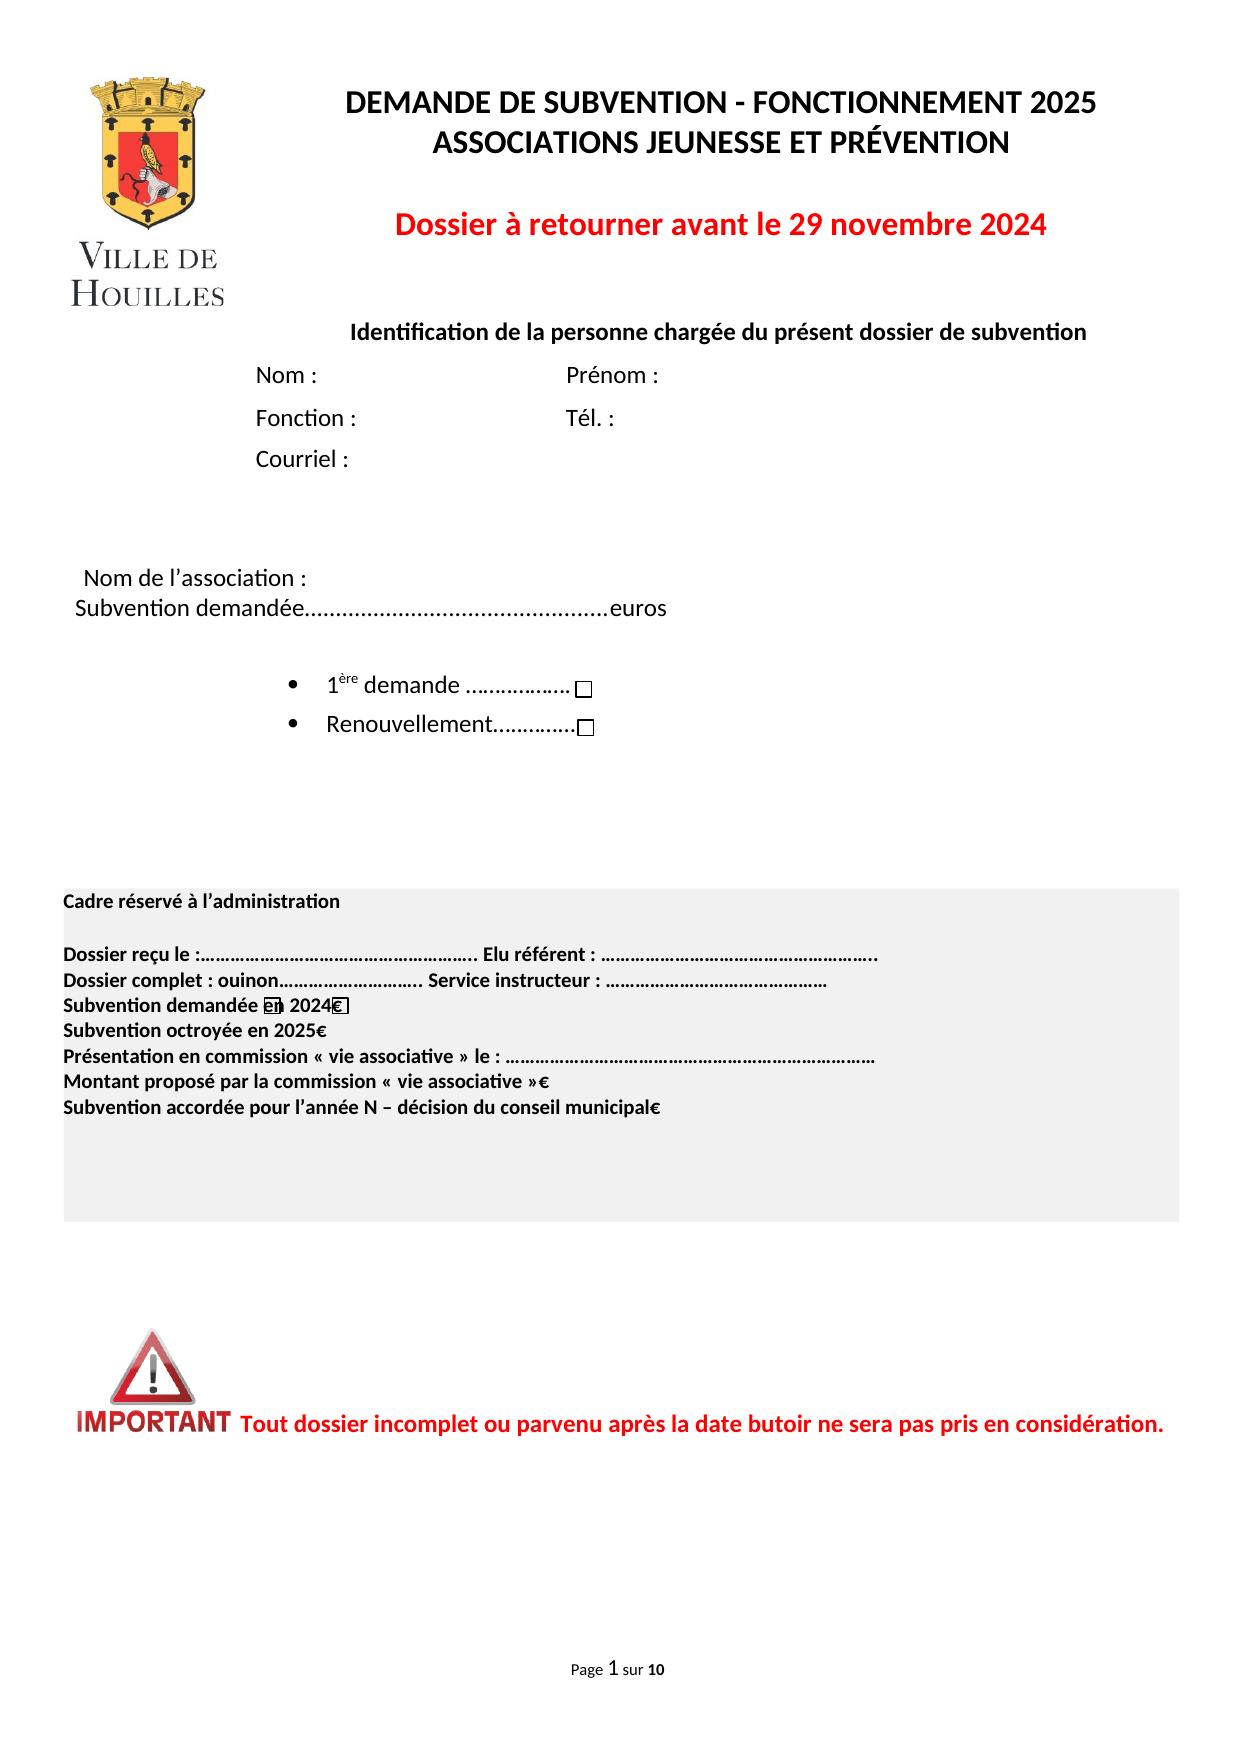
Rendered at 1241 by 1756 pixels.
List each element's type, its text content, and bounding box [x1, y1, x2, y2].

picture [71, 77, 224, 306]
table_header DEMANDE DE SUBVENTION - FONCTIONNEMENT 2025 ASSOCIATIONS JEUNESSE ET PRÉVENTION Dossier à retourner avant le 29 novembre 2024 [285, 77, 1118, 314]
table_header [51, 77, 284, 314]
table_cell Identification de la personne chargée du présent dossier de subvention Nom : Prénom : Fonction : Tél. : Courriel : [51, 314, 1118, 475]
text Tout dossier incomplet ou parvenu après la date butoir ne sera pas pris en considération. [240, 1408, 1203, 1438]
list Renouvellement…..……... [288, 708, 1203, 739]
list 1ère demande ……..………. [288, 670, 1203, 700]
text Subvention demandée euros [75, 592, 1203, 622]
picture [77, 1328, 231, 1432]
